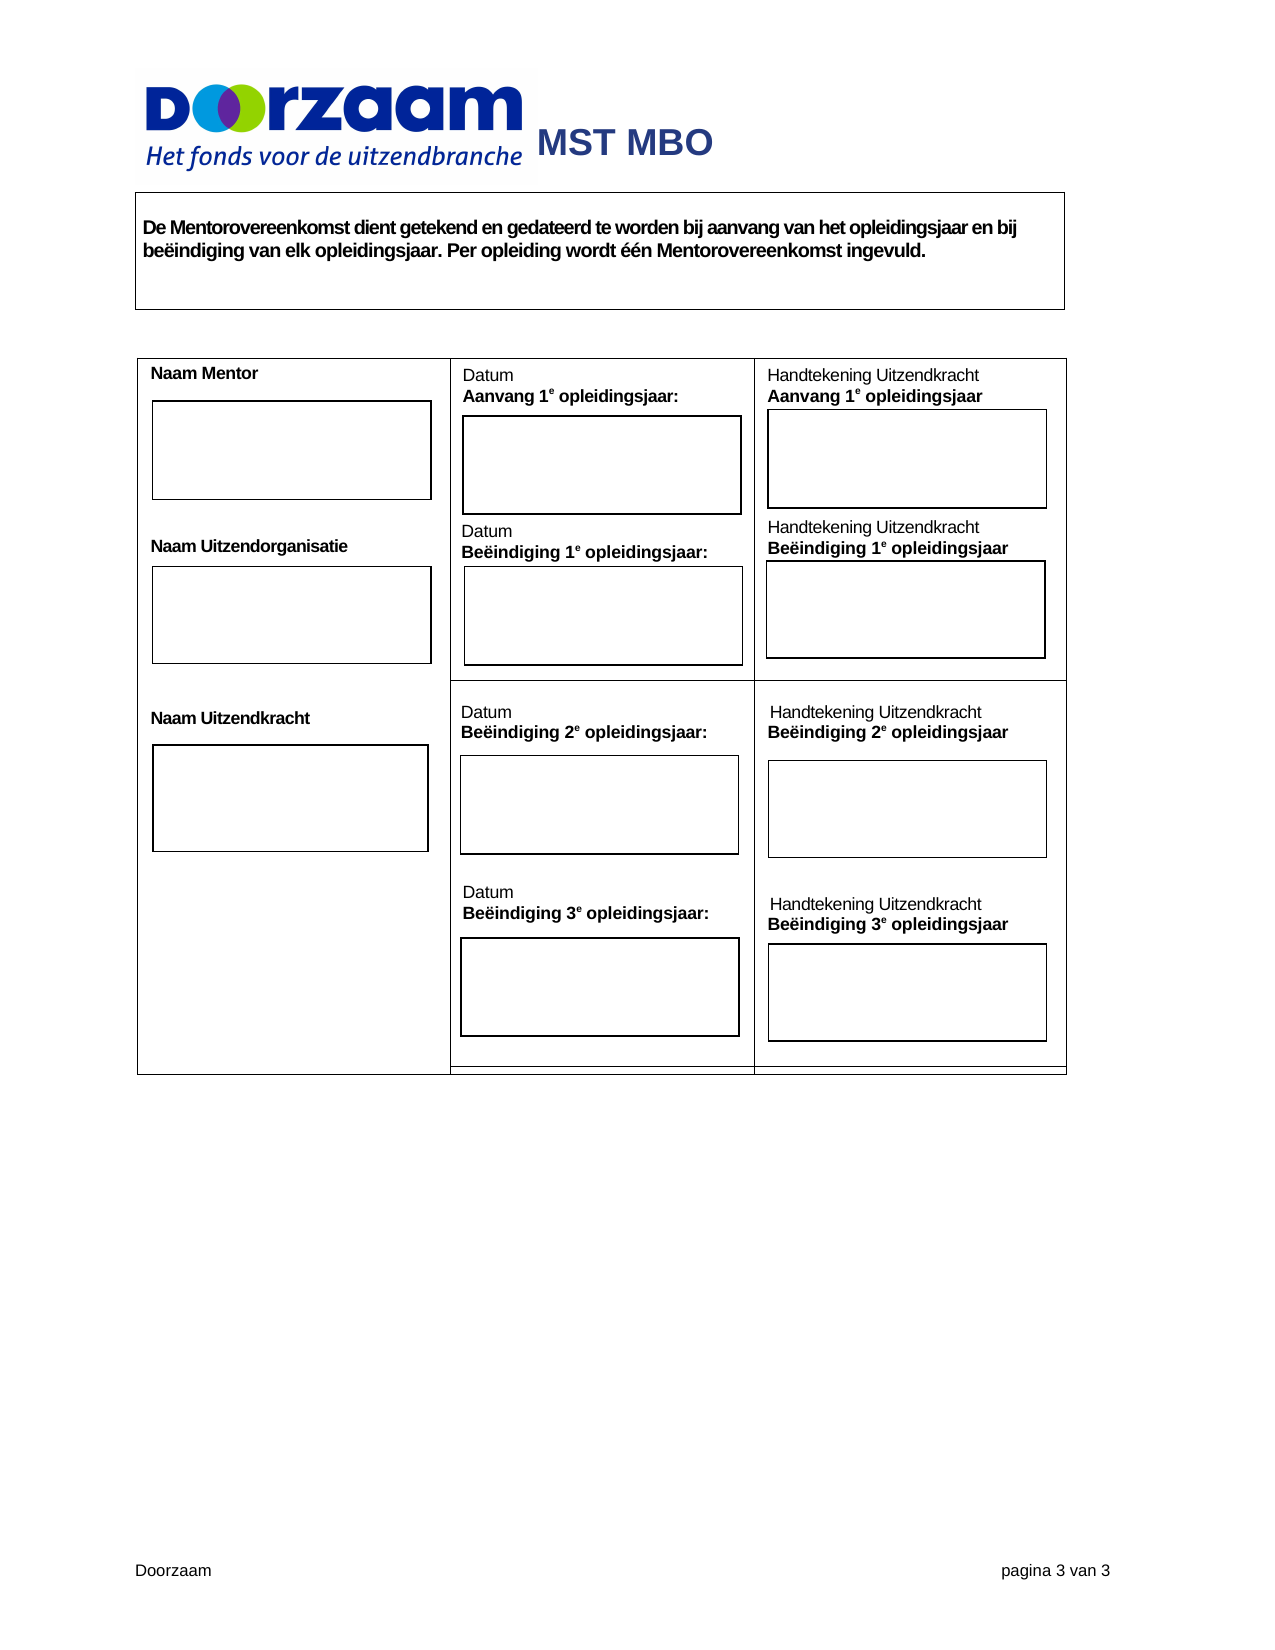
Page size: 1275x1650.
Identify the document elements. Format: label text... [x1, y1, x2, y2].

table_cell [755, 1067, 1066, 1074]
table_cell [451, 1067, 754, 1074]
table_cell Datum Beëindiging 2e opleidingsjaar: Datum Beëindiging 3e opleidingsjaar: [451, 681, 754, 1066]
table_header Datum Aanvang 1e opleidingsjaar: Datum Beëindiging 1e opleidingsjaar: [451, 359, 754, 680]
table_cell Handtekening Uitzendkracht Beëindiging 2e opleidingsjaar Handtekening Uitzendkracht Beëindiging 3e opleidingsjaar [755, 681, 1066, 1066]
table_header Naam Mentor Naam Uitzendorganisatie Naam Uitzendkracht [138, 359, 450, 1074]
picture [134, 68, 538, 185]
text De Mentorovereenkomst dient getekend en gedateerd te worden bij aanvang van het opleidingsjaar en bij beëindiging van elk opleidingsjaar. Per opleiding wordt één Mentorovereenkomst ingevuld. [136, 214, 1064, 261]
table_header Handtekening Uitzendkracht Aanvang 1e opleidingsjaar Handtekening Uitzendkracht Beëindiging 1e opleidingsjaar [755, 359, 1066, 680]
